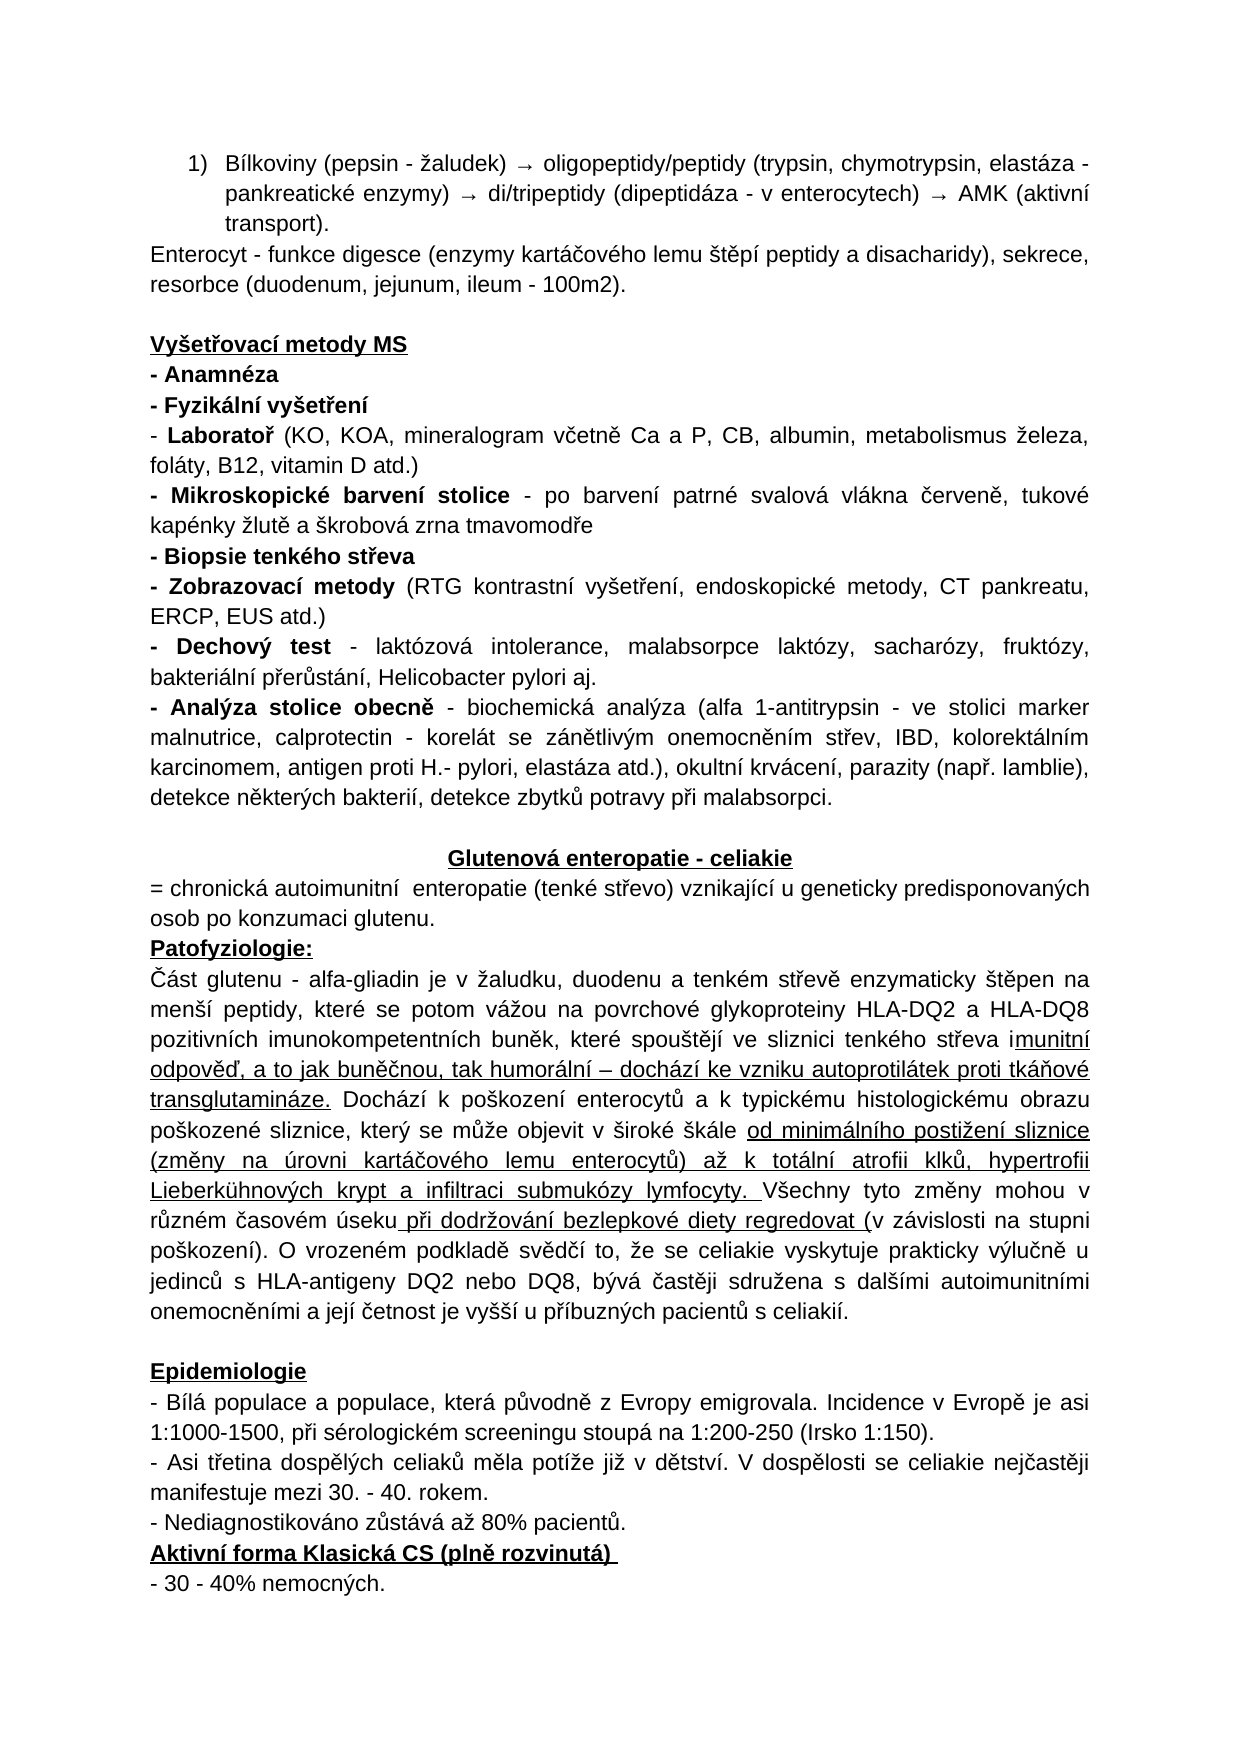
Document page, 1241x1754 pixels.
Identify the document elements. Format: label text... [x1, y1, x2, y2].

text Enterocyt - funkce digesce (enzymy kartáčového lemu štěpí peptidy a disacharidy), sekrece, resorbce (duodenum, jejunum, ileum - 100m2). [150, 241, 1090, 297]
text - Fyzikální vyšetření [150, 392, 1090, 418]
text Glutenová enteropatie - celiakie [150, 845, 1090, 871]
text - Anamnéza [150, 361, 1090, 388]
text - Zobrazovací metody (RTG kontrastní vyšetření, endoskopické metody, CT pankreatu, ERCP, EUS atd.) [150, 573, 1090, 629]
text Patofyziologie: [150, 935, 1090, 962]
text Část glutenu - alfa-gliadin je v žaludku, duodenu a tenkém střevě enzymaticky štěpen na menší peptidy, které se potom vážou na povrchové glykoproteiny HLA-DQ2 a HLA-DQ8 pozitivních imunokompetentních buněk, které spouštějí ve sliznici tenkého střeva imunitní odpověď, a to jak buněčnou, tak humorální – dochází ke vzniku autoprotilátek proti tkáňové transglutamináze. Dochází k poškození enterocytů a k typickému histologickému obrazu poškozené sliznice, který se může objevit v široké škále od minimálního postižení sliznice (změny na úrovni kartáčového lemu enterocytů) až k totální atrofii klků, hypertrofii Lieberkühnových krypt a infiltraci submukózy lymfocyty. Všechny tyto změny mohou v různém časovém úseku při dodržování bezlepkové diety regredovat (v závislosti na stupni poškození). O vrozeném podkladě svědčí to, že se celiakie vyskytuje prakticky výlučně u jedinců s HLA-antigeny DQ2 nebo DQ8, bývá častěji sdružena s dalšími autoimunitními onemocněními a její četnost je vyšší u příbuzných pacientů s celiakií. [150, 966, 1090, 1079]
text = chronická autoimunitní enteropatie (tenké střevo) vznikající u geneticky predisponovaných osob po konzumaci glutenu. [150, 875, 1090, 932]
text - Asi třetina dospělých celiaků měla potíže již v dětství. V dospělosti se celiakie nejčastěji manifestuje mezi 30. - 40. rokem. [150, 1449, 1090, 1506]
text Aktivní forma Klasická CS (plně rozvinutá) [150, 1539, 1090, 1566]
text - Dechový test - laktózová intolerance, malabsorpce laktózy, sacharózy, fruktózy, bakteriální přerůstání, Helicobacter pylori aj. [150, 633, 1090, 690]
text Část glutenu - alfa-gliadin je v žaludku, duodenu a tenkém střevě enzymaticky štěpen na menší peptidy, které se potom vážou na povrchové glykoproteiny HLA-DQ2 a HLA-DQ8 pozitivních imunokompetentních buněk, které spouštějí ve sliznici tenkého střeva imunitní odpověď, a to jak buněčnou, tak humorální – dochází ke vzniku autoprotilátek proti tkáňové transglutamináze. Dochází k poškození enterocytů a k typickému histologickému obrazu poškozené sliznice, který se může objevit v široké škále od minimálního postižení sliznice (změny na úrovni kartáčového lemu enterocytů) až k totální atrofii klků, hypertrofii Lieberkühnových krypt a infiltraci submukózy lymfocyty. Všechny tyto změny mohou v různém časovém úseku při dodržování bezlepkové diety regredovat (v závislosti na stupni poškození). O vrozeném podkladě svědčí to, že se celiakie vyskytuje prakticky výlučně u jedinců s HLA-antigeny DQ2 nebo DQ8, bývá častěji sdružena s dalšími autoimunitními onemocněními a její četnost je vyšší u příbuzných pacientů s celiakií. [150, 1171, 1090, 1324]
text - Analýza stolice obecně - biochemická analýza (alfa 1-antitrypsin - ve stolici marker malnutrice, calprotectin - korelát se zánětlivým onemocněním střev, IBD, kolorektálním karcinomem, antigen proti H.- pylori, elastáza atd.), okultní krvácení, parazity (např. lamblie), detekce některých bakterií, detekce zbytků potravy při malabsorpci. [150, 694, 1090, 811]
text Část glutenu - alfa-gliadin je v žaludku, duodenu a tenkém střevě enzymaticky štěpen na menší peptidy, které se potom vážou na povrchové glykoproteiny HLA-DQ2 a HLA-DQ8 pozitivních imunokompetentních buněk, které spouštějí ve sliznici tenkého střeva imunitní odpověď, a to jak buněčnou, tak humorální – dochází ke vzniku autoprotilátek proti tkáňové transglutamináze. Dochází k poškození enterocytů a k typickému histologickému obrazu poškozené sliznice, který se může objevit v široké škále od minimálního postižení sliznice (změny na úrovni kartáčového lemu enterocytů) až k totální atrofii klků, hypertrofii Lieberkühnových krypt a infiltraci submukózy lymfocyty. Všechny tyto změny mohou v různém časovém úseku při dodržování bezlepkové diety regredovat (v závislosti na stupni poškození). O vrozeném podkladě svědčí to, že se celiakie vyskytuje prakticky výlučně u jedinců s HLA-antigeny DQ2 nebo DQ8, bývá častěji sdružena s dalšími autoimunitními onemocněními a její četnost je vyšší u příbuzných pacientů s celiakií. [150, 1080, 1090, 1170]
text - Biopsie tenkého střeva [150, 543, 1090, 569]
text - Bílá populace a populace, která původně z Evropy emigrovala. Incidence v Evropě je asi 1:1000-1500, při sérologickém screeningu stoupá na 1:200-250 (Irsko 1:150). [150, 1388, 1090, 1445]
text - Nediagnostikováno zůstává až 80% pacientů. [150, 1509, 1090, 1536]
text Vyšetřovací metody MS [150, 331, 1090, 358]
text Epidemiologie [150, 1358, 1090, 1385]
text - 30 - 40% nemocných. [150, 1570, 1090, 1596]
list Bílkoviny (pepsin - žaludek) → oligopeptidy/peptidy (trypsin, chymotrypsin, elastáza - pankreatické enzymy) → di/tripeptidy (dipeptidáza - v enterocytech) → AMK (aktivní transport). [187, 150, 1090, 237]
text - Laboratoř (KO, KOA, mineralogram včetně Ca a P, CB, albumin, metabolismus železa, foláty, B12, vitamin D atd.) [150, 422, 1090, 478]
text - Mikroskopické barvení stolice - po barvení patrné svalová vlákna červeně, tukové kapénky žlutě a škrobová zrna tmavomodře [150, 482, 1090, 539]
